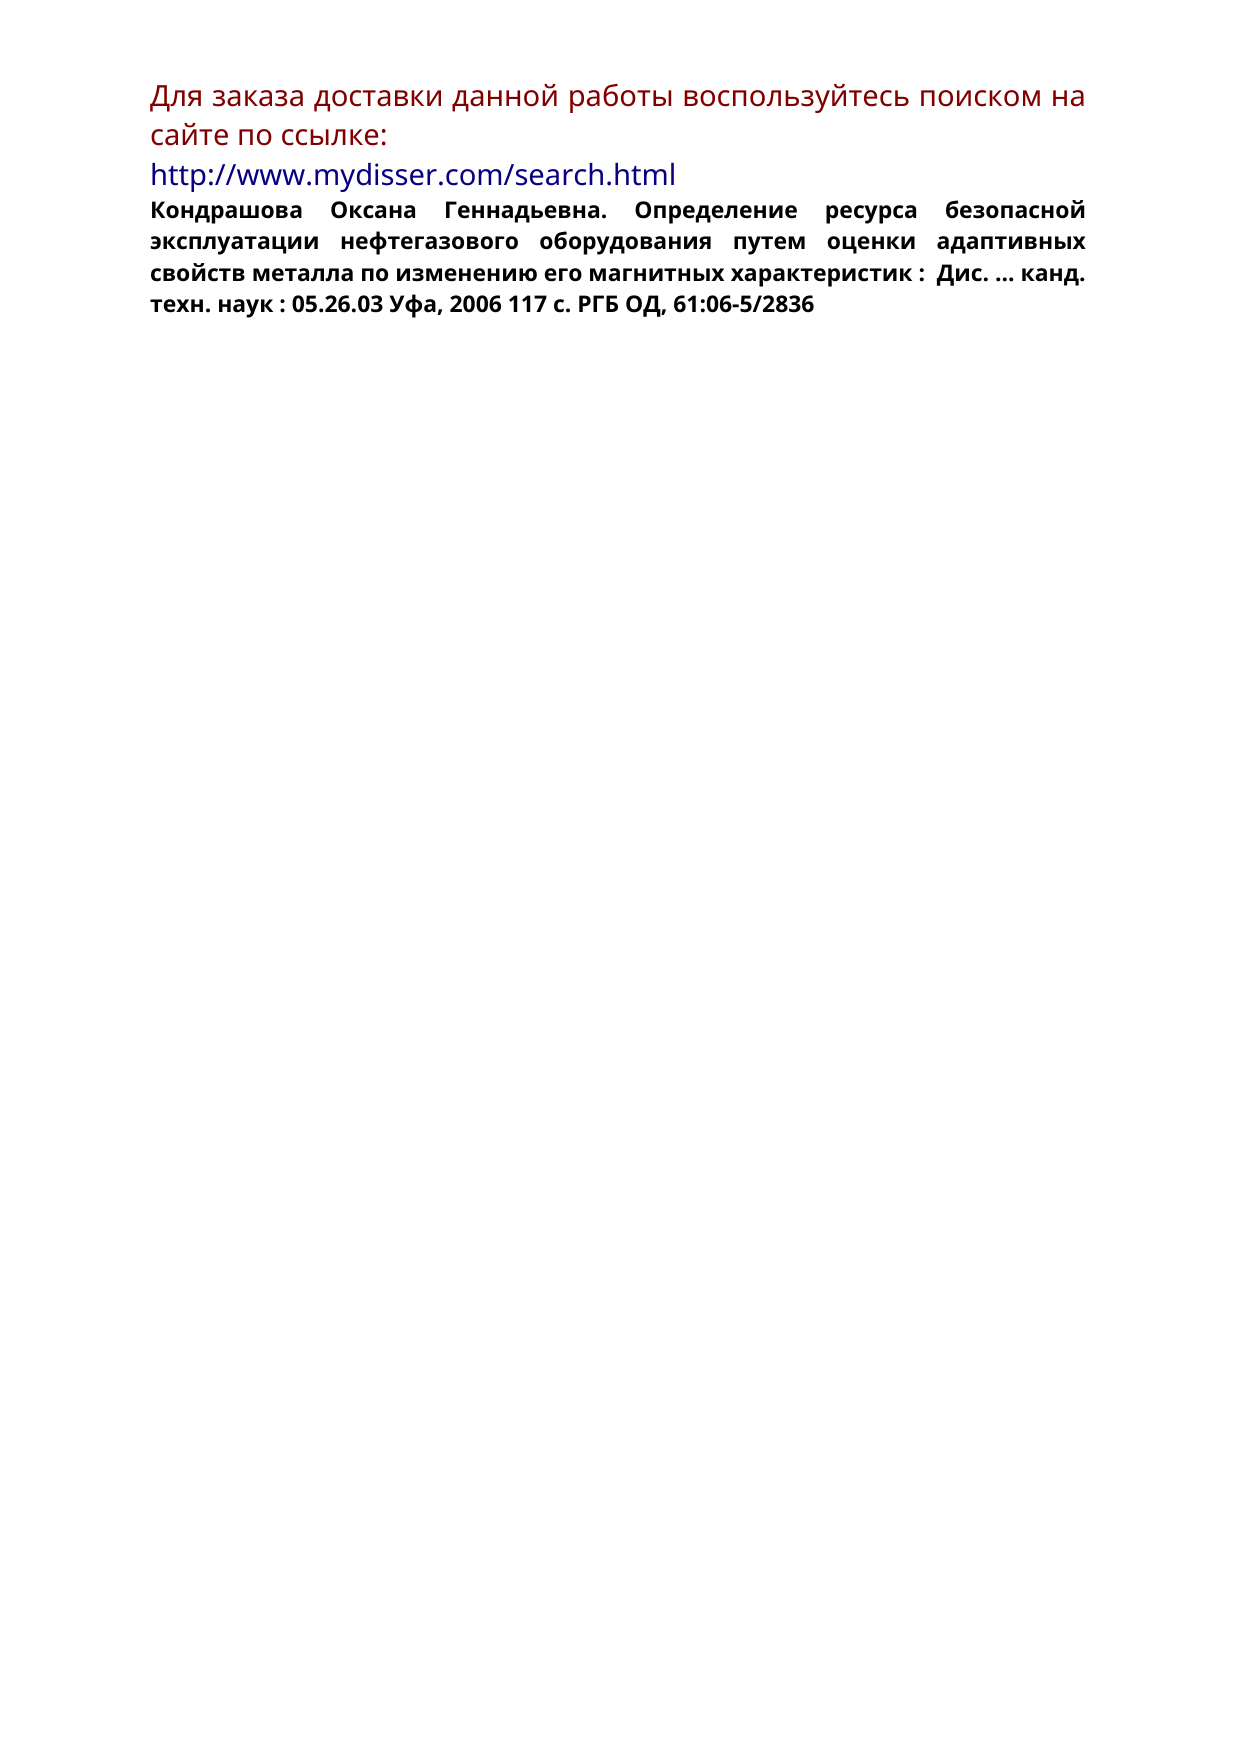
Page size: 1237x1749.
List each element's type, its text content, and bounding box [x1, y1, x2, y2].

text Кондрашова Оксана Геннадьевна. Определение ресурса безопасной эксплуатации нефтегазового оборудования путем оценки адаптивных свойств металла по изменению его магнитных характеристик : Дис. ... канд. техн. наук : 05.26.03 Уфа, 2006 117 с. РГБ ОД, 61:06-5/2836 [150, 194, 1086, 319]
